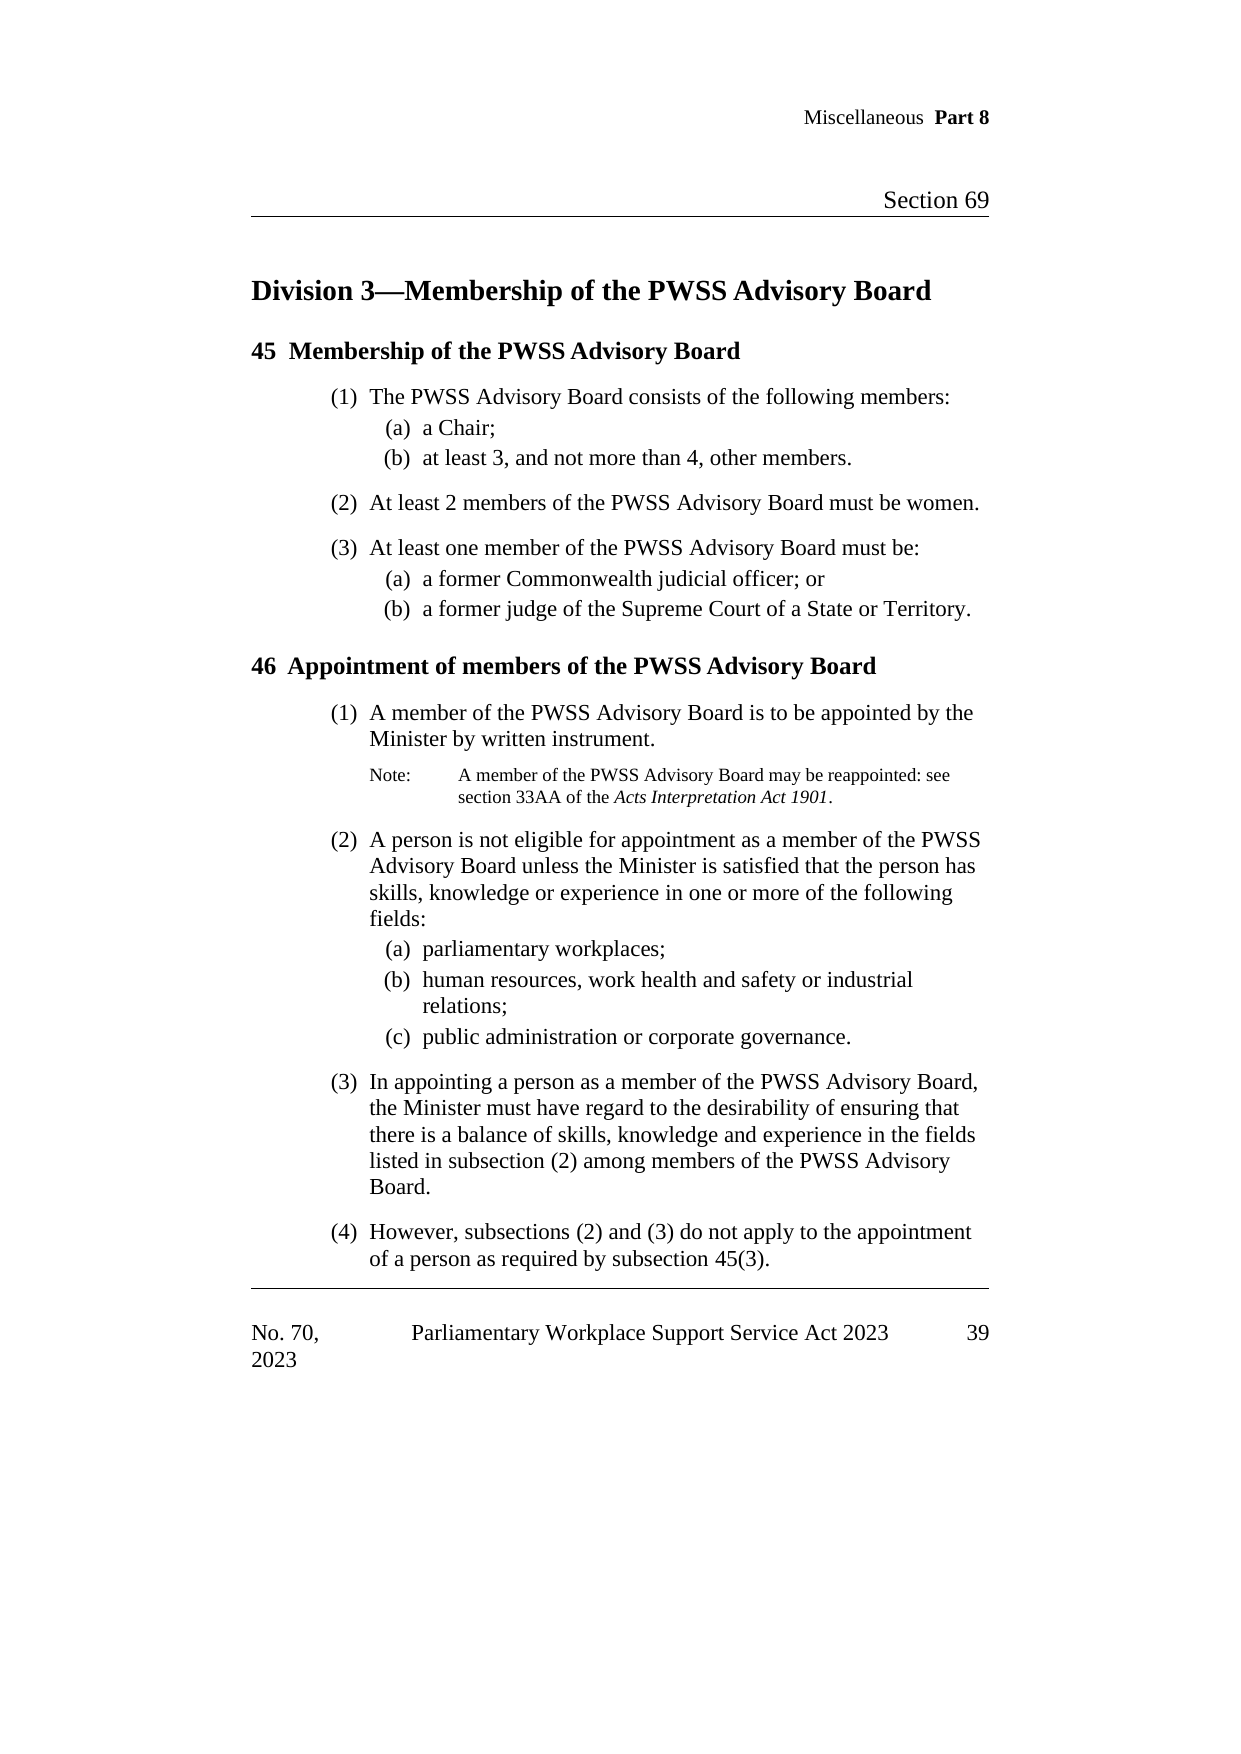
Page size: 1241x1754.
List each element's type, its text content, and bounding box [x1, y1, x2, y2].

text (1) A member of the PWSS Advisory Board is to be appointed by the Minister by written instrument. [251, 698, 989, 751]
text (a) parliamentary workplaces; [251, 935, 989, 962]
text (3) In appointing a person as a member of the PWSS Advisory Board, the Minister must have regard to the desirability of ensuring that there is a balance of skills, knowledge and experience in the fields listed in subsection (2) among members of the PWSS Advisory Board. [251, 1068, 989, 1200]
text 46 Appointment of members of the PWSS Advisory Board [251, 651, 989, 680]
text 45 Membership of the PWSS Advisory Board [251, 336, 989, 364]
text (c) public administration or corporate governance. [251, 1023, 989, 1049]
text (a) a Chair; [251, 414, 989, 440]
text (b) at least 3, and not more than 4, other members. [251, 444, 989, 471]
text Division 3—Membership of the PWSS Advisory Board [251, 273, 989, 307]
text (1) The PWSS Advisory Board consists of the following members: [251, 383, 989, 409]
text Note: A member of the PWSS Advisory Board may be reappointed: see section 33AA of the Acts Interpretation Act 1901. [369, 764, 989, 807]
text (a) a former Commonwealth judicial officer; or [251, 565, 989, 591]
text (2) At least 2 members of the PWSS Advisory Board must be women. [251, 489, 989, 516]
text (b) a former judge of the Supreme Court of a State or Territory. [251, 596, 989, 622]
text (3) At least one member of the PWSS Advisory Board must be: [251, 534, 989, 561]
text (b) human resources, work health and safety or industrial relations; [251, 966, 989, 1019]
text (2) A person is not eligible for appointment as a member of the PWSS Advisory Board unless the Minister is satisfied that the person has skills, knowledge or experience in one or more of the following fields: [251, 826, 989, 931]
text (4) However, subsections (2) and (3) do not apply to the appointment of a person as required by subsection 45(3). [251, 1218, 989, 1271]
